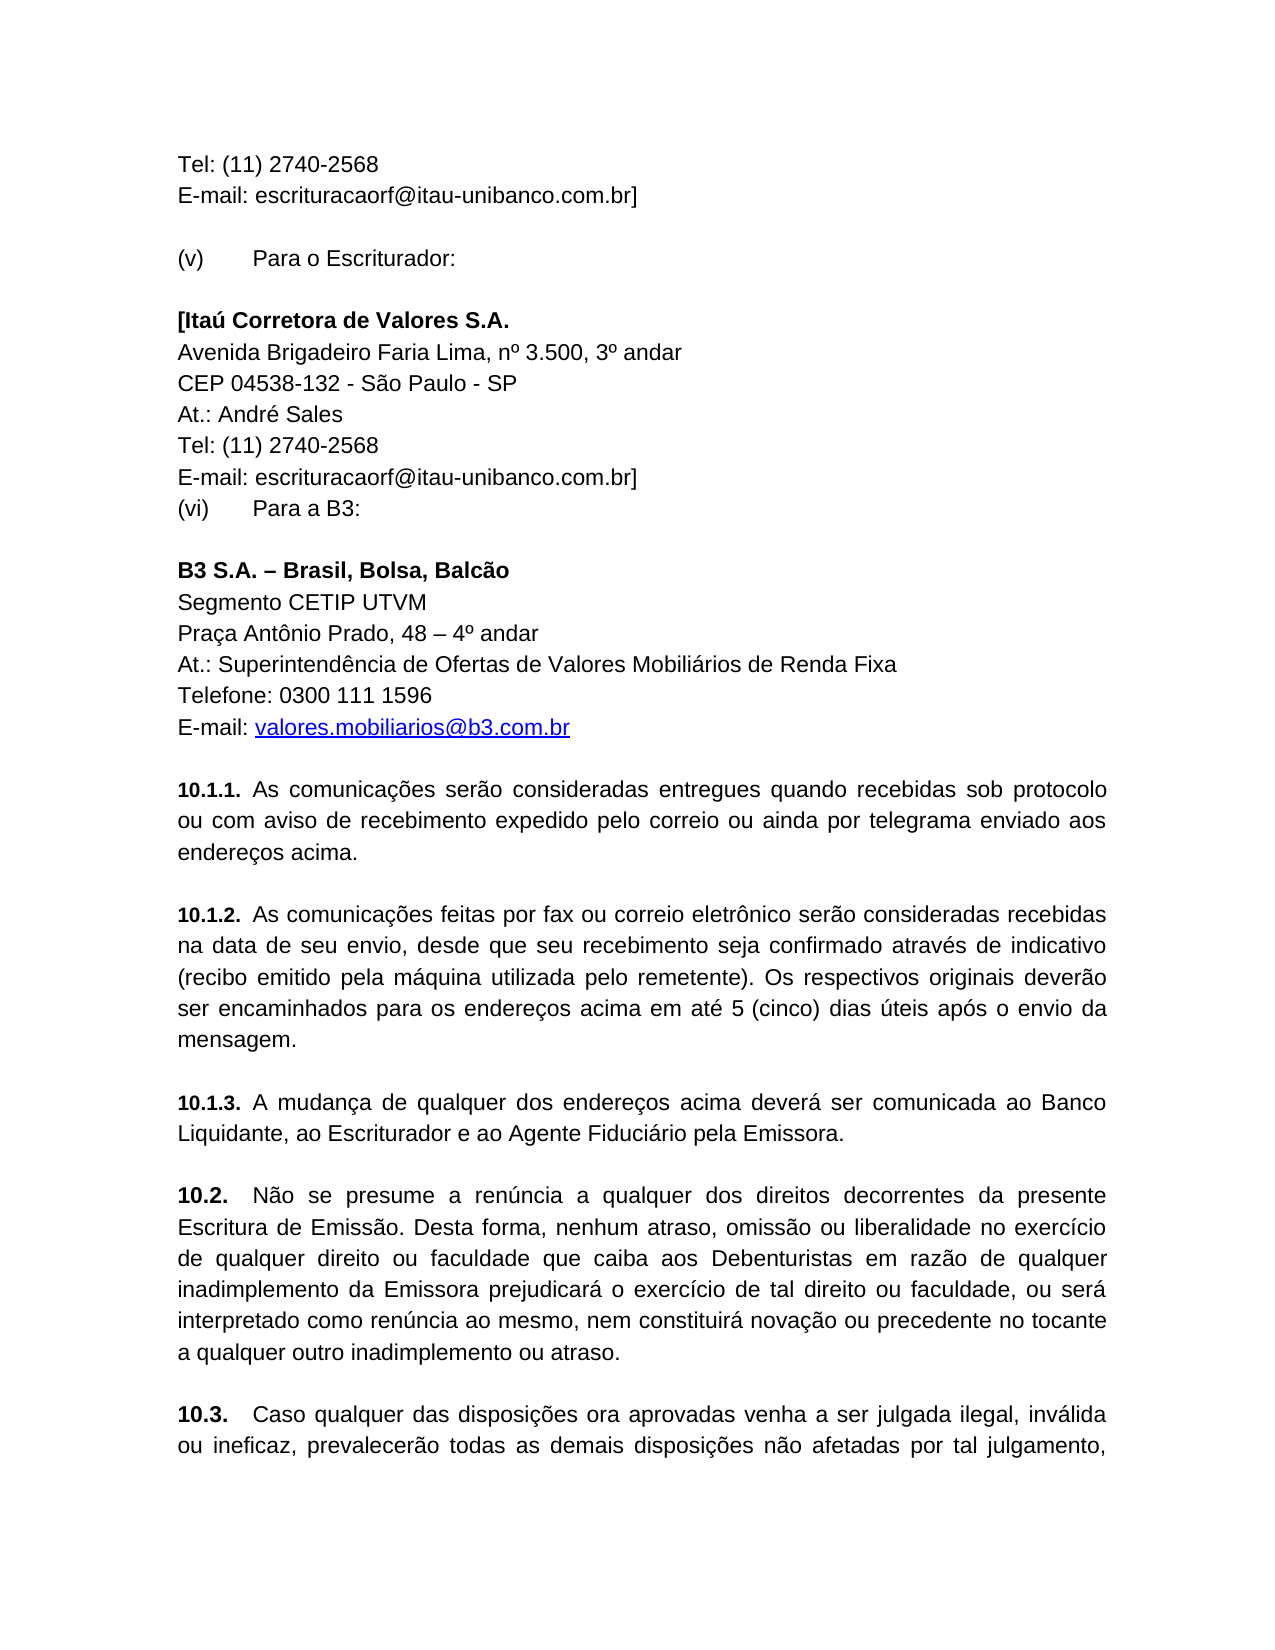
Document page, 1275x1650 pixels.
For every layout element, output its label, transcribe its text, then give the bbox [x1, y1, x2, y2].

text Tel: (11) 2740-2568 [177, 429, 1107, 460]
text E-mail: escrituracaorf@itau-unibanco.com.br] [177, 460, 1107, 491]
text Praça Antônio Prado, 48 – 4º andar [177, 616, 1107, 648]
text E-mail: escrituracaorf@itau-unibanco.com.br] [177, 179, 1107, 210]
list Não se presume a renúncia a qualquer dos direitos decorrentes da presente Escritura de Emissão. Desta forma, nenhum atraso, omissão ou liberalidade no exercício de qualquer direito ou faculdade que caiba aos Debenturistas em razão de qualquer inadimplemento da Emissora prejudicará o exercício de tal direito ou faculdade, ou será interpretado como renúncia ao mesmo, nem constituirá novação ou precedente no tocante a qualquer outro inadimplemento ou atraso. [177, 1179, 1107, 1366]
text [Itaú Corretora de Valores S.A. [177, 304, 1107, 335]
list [177, 1398, 1107, 1460]
list As comunicações feitas por fax ou correio eletrônico serão consideradas recebidas na data de seu envio, desde que seu recebimento seja confirmado através de indicativo (recibo emitido pela máquina utilizada pelo remetente). Os respectivos originais deverão ser encaminhados para os endereços acima em até 5 (cinco) dias úteis após o envio da mensagem. [177, 898, 1107, 1054]
text B3 S.A. – Brasil, Bolsa, Balcão [177, 554, 1107, 585]
list Para o Escriturador: [177, 241, 1107, 273]
text Segmento CETIP UTVM [177, 585, 1107, 616]
text At.: Superintendência de Ofertas de Valores Mobiliários de Renda Fixa [177, 648, 1107, 679]
text Tel: (11) 2740-2568 [177, 148, 1107, 179]
list As comunicações serão consideradas entregues quando recebidas sob protocolo ou com aviso de recebimento expedido pelo correio ou ainda por telegrama enviado aos endereços acima. [177, 773, 1107, 866]
text Avenida Brigadeiro Faria Lima, nº 3.500, 3º andar CEP 04538-132 - São Paulo - SP At.: André Sales [177, 335, 1107, 429]
text Telefone: 0300 111 1596 [177, 679, 1107, 710]
list Para a B3: [177, 491, 1107, 523]
list A mudança de qualquer dos endereços acima deverá ser comunicada ao Banco Liquidante, ao Escriturador e ao Agente Fiduciário pela Emissora. [177, 1085, 1107, 1148]
text E-mail: valores.mobiliarios@b3.com.br [177, 710, 1107, 741]
